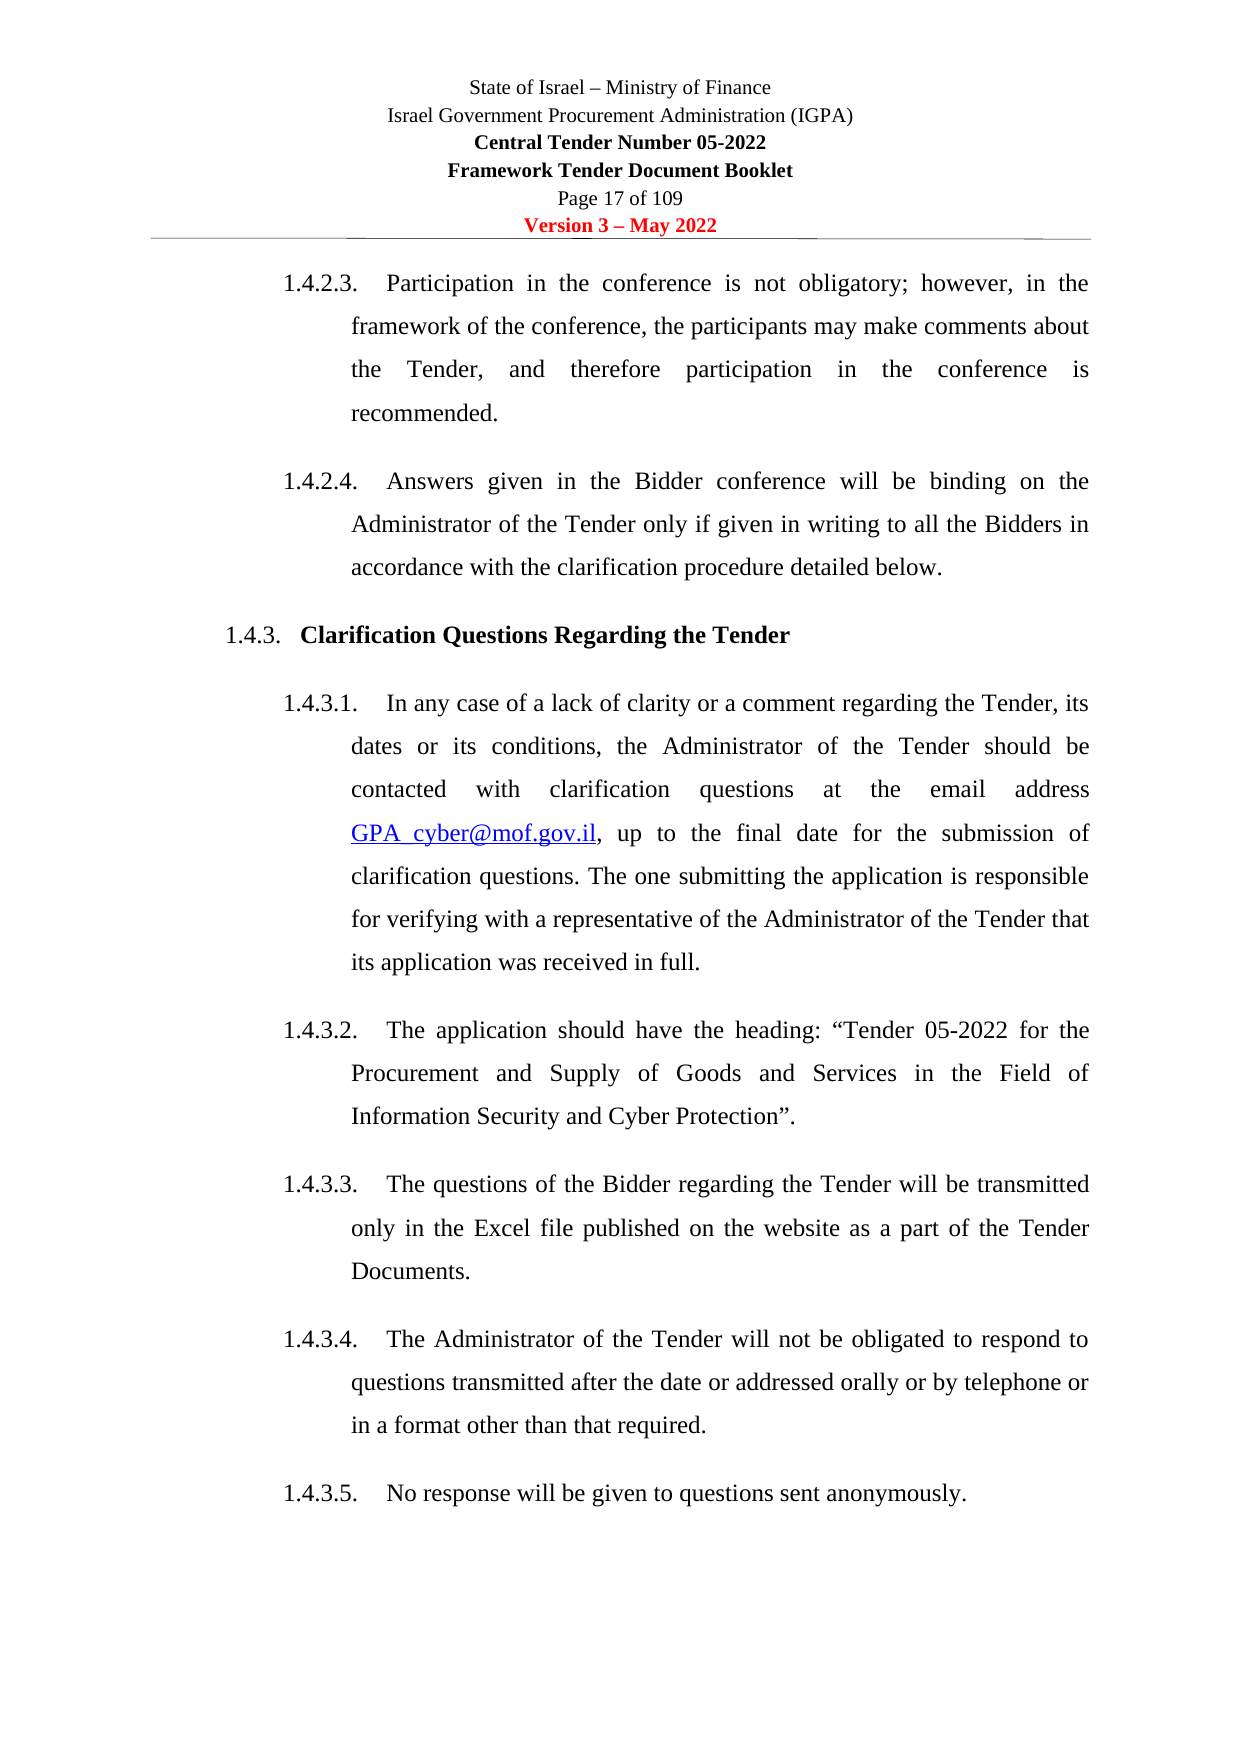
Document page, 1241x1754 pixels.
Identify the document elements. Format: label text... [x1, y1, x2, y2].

list The application should have the heading: “Tender 05-2022 for the Procurement and Supply of Goods and Services in the Field of Information Security and Cyber Protection”. [283, 1015, 1090, 1130]
list No response will be given to questions sent anonymously. [283, 1478, 1090, 1507]
list The Administrator of the Tender will not be obligated to respond to questions transmitted after the date or addressed orally or by telephone or in a format other than that required. [283, 1324, 1090, 1439]
list Answers given in the Bidder conference will be binding on the Administrator of the Tender only if given in writing to all the Bidders in accordance with the clarification procedure detailed below. [283, 466, 1090, 581]
list In any case of a lack of clarity or a comment regarding the Tender, its dates or its conditions, the Administrator of the Tender should be contacted with clarification questions at the email address GPA_cyber@mof.gov.il, up to the final date for the submission of clarification questions. The one submitting the application is responsible for verifying with a representative of the Administrator of the Tender that its application was received in full. [283, 688, 1090, 976]
list Participation in the conference is not obligatory; however, in the framework of the conference, the participants may make comments about the Tender, and therefore participation in the conference is recommended. [283, 268, 1090, 426]
list The questions of the Bidder regarding the Tender will be transmitted only in the Excel file published on the website as a part of the Tender Documents. [283, 1169, 1090, 1284]
list Clarification Questions Regarding the Tender [225, 620, 1090, 649]
